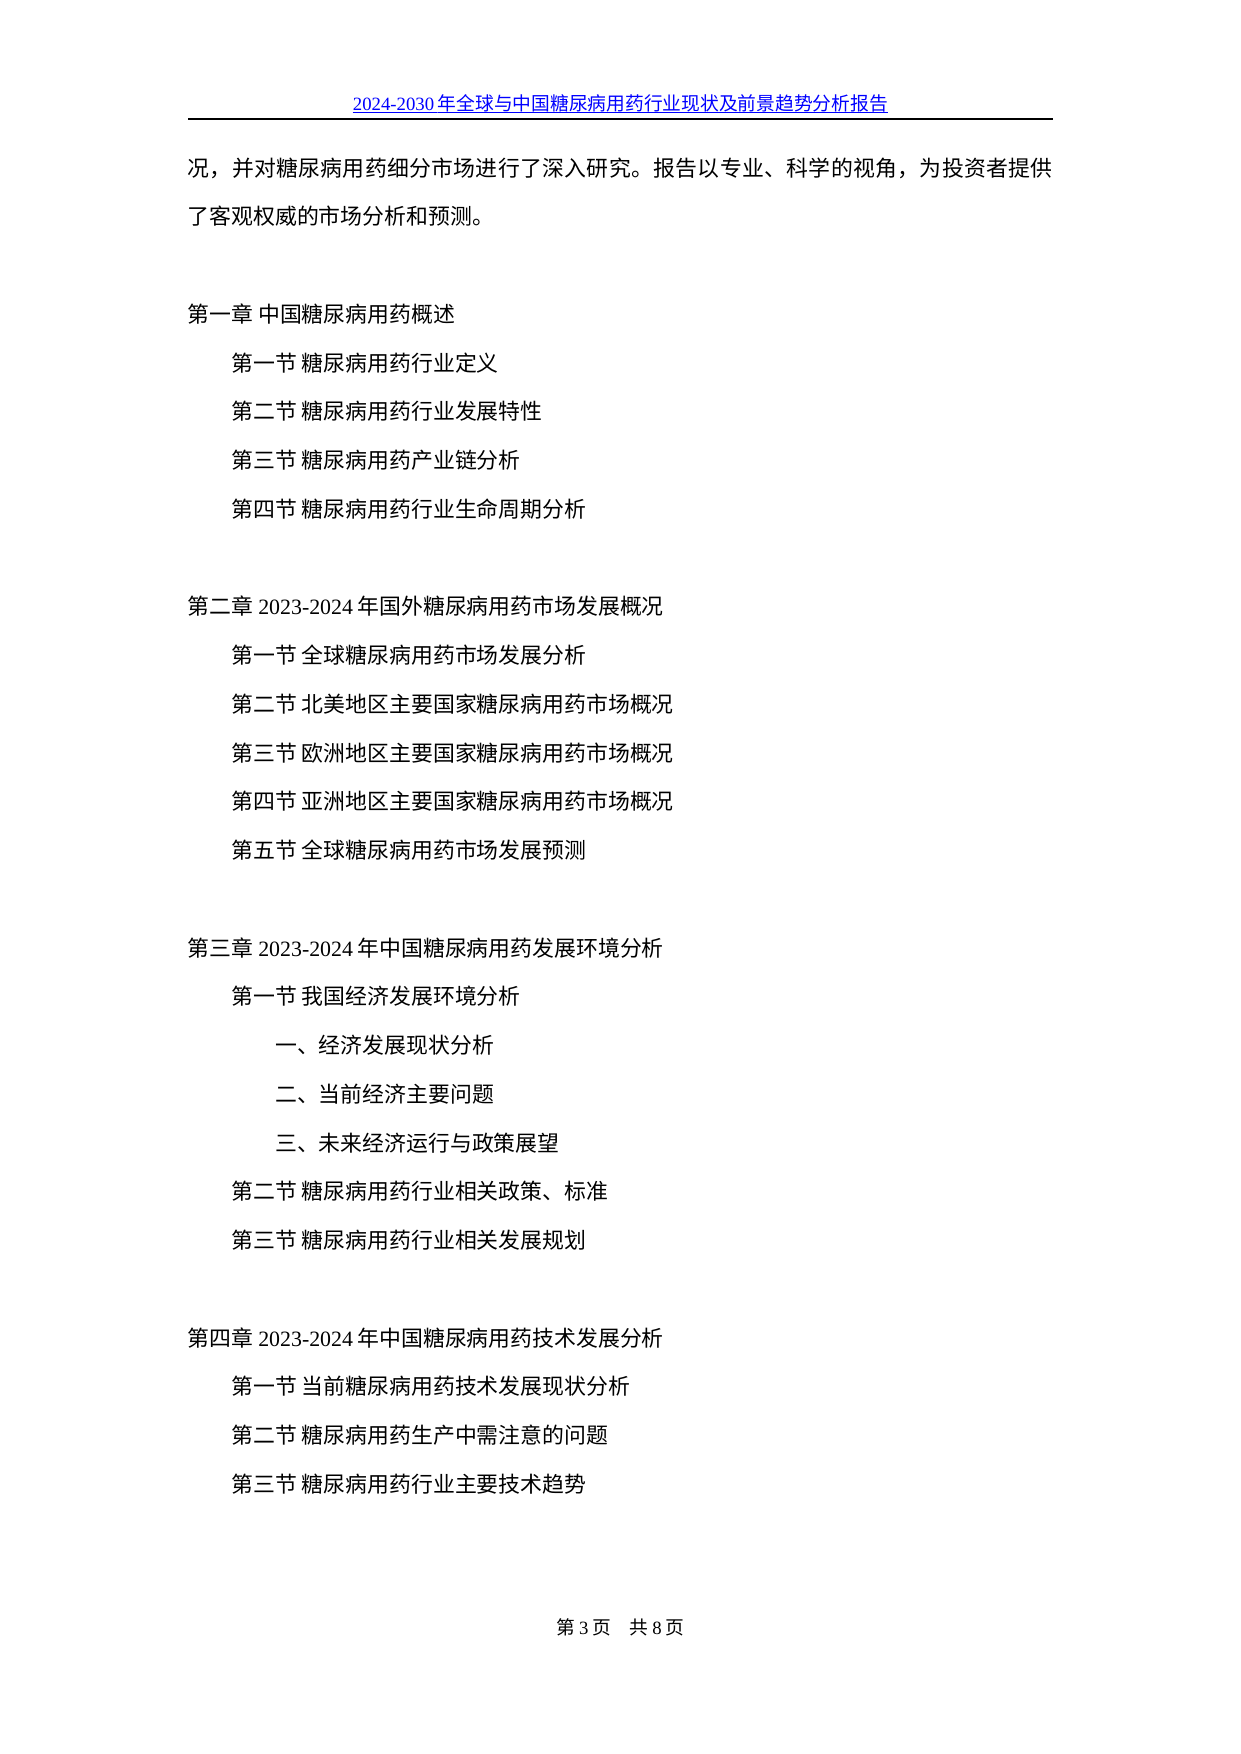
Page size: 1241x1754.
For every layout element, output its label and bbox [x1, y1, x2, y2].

text [187, 150, 1053, 1499]
